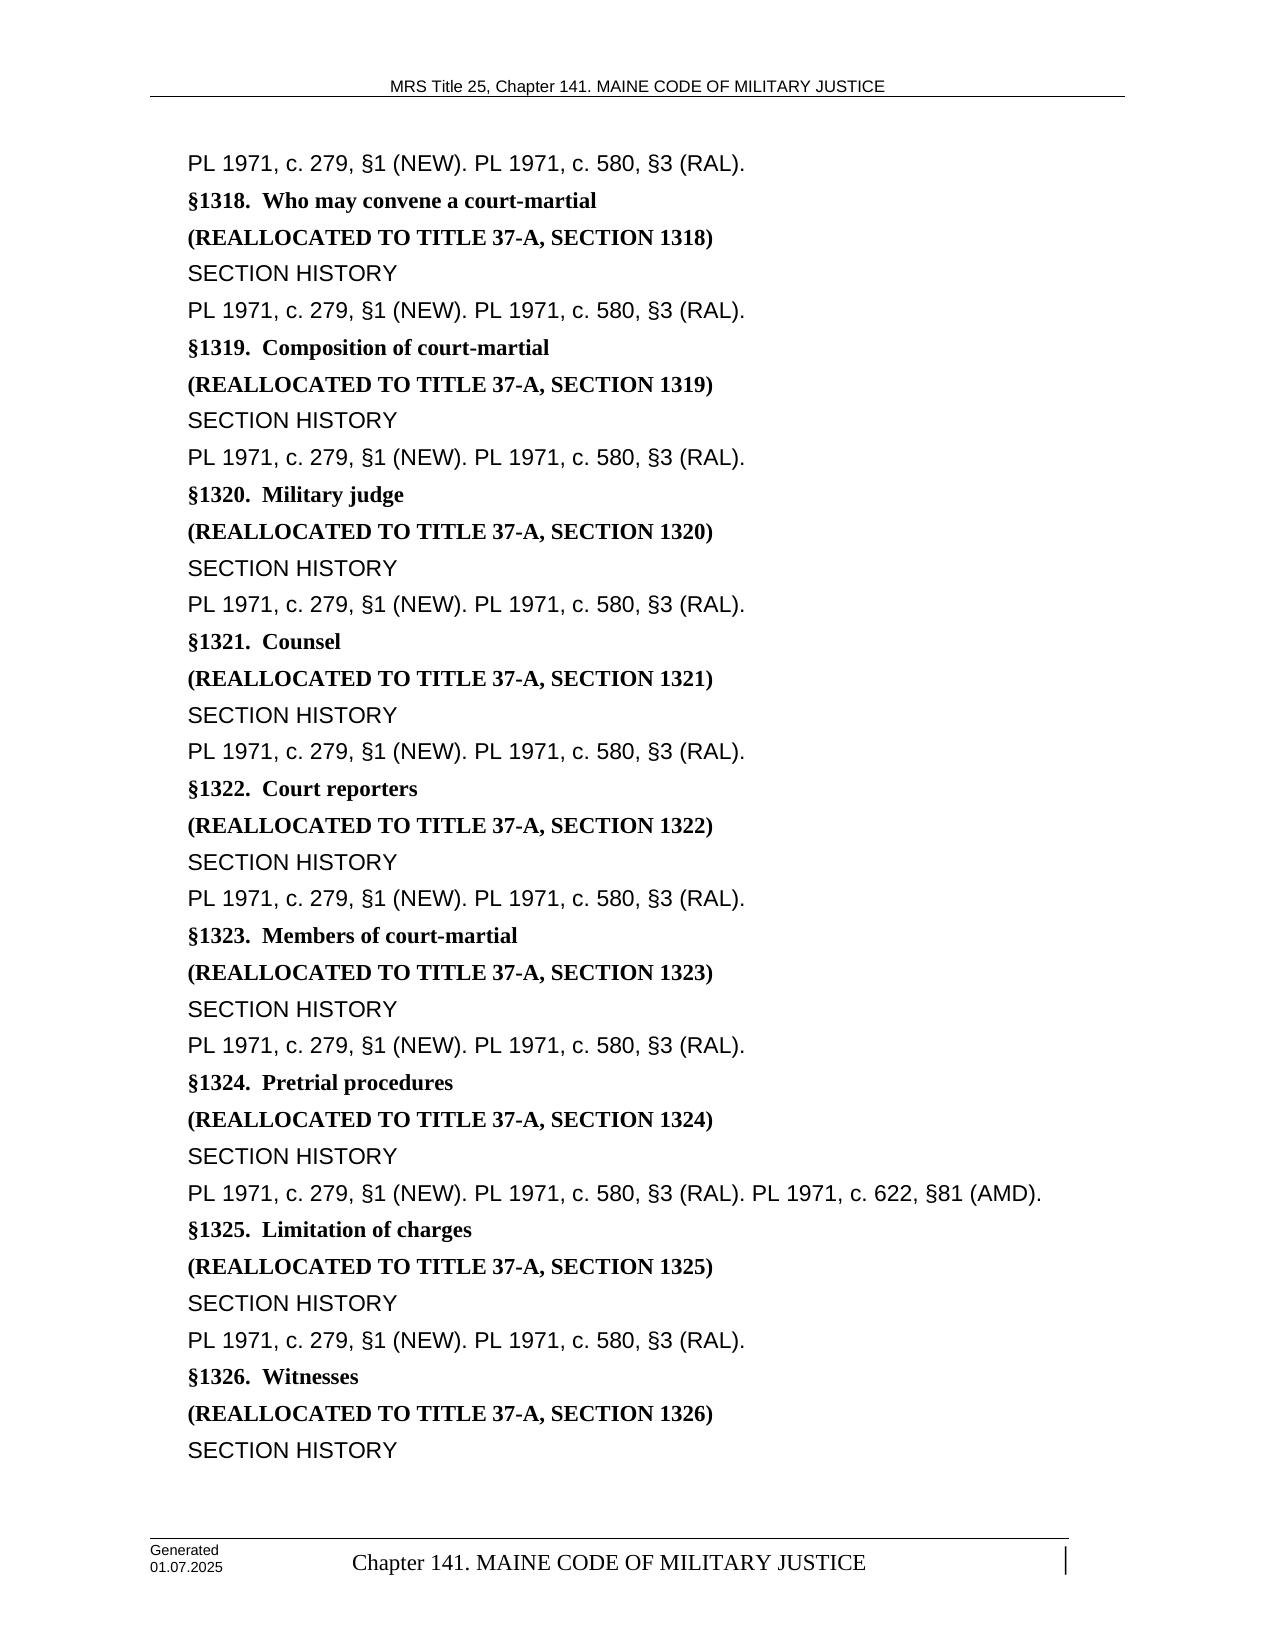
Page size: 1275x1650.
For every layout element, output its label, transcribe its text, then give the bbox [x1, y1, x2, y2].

text SECTION HISTORY [187, 260, 1125, 287]
text §1322. Court reporters [187, 775, 1125, 801]
text (REALLOCATED TO TITLE 37-A, SECTION 1322) [187, 812, 1125, 838]
text SECTION HISTORY [187, 996, 1125, 1022]
text §1325. Limitation of charges [187, 1216, 1125, 1243]
text §1318. Who may convene a court-martial [187, 187, 1125, 213]
text PL 1971, c. 279, §1 (NEW). PL 1971, c. 580, §3 (RAL). [187, 591, 1125, 618]
text SECTION HISTORY [187, 407, 1125, 434]
text (REALLOCATED TO TITLE 37-A, SECTION 1324) [187, 1106, 1125, 1132]
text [187, 297, 1125, 323]
text (REALLOCATED TO TITLE 37-A, SECTION 1323) [187, 959, 1125, 985]
text §1319. Composition of court-martial [187, 334, 1125, 360]
text §1320. Military judge [187, 481, 1125, 507]
text PL 1971, c. 279, §1 (NEW). PL 1971, c. 580, §3 (RAL). [187, 885, 1125, 912]
text SECTION HISTORY [187, 1437, 1125, 1463]
text §1323. Members of court-martial [187, 922, 1125, 948]
text SECTION HISTORY [187, 554, 1125, 581]
text (REALLOCATED TO TITLE 37-A, SECTION 1320) [187, 518, 1125, 544]
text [187, 1327, 1125, 1353]
text (REALLOCATED TO TITLE 37-A, SECTION 1326) [187, 1400, 1125, 1427]
text PL 1971, c. 279, §1 (NEW). PL 1971, c. 580, §3 (RAL). PL 1971, c. 622, §81 (AMD). [187, 1179, 1125, 1206]
text SECTION HISTORY [187, 1143, 1125, 1169]
text PL 1971, c. 279, §1 (NEW). PL 1971, c. 580, §3 (RAL). [187, 738, 1125, 765]
text §1321. Counsel [187, 628, 1125, 654]
text SECTION HISTORY [187, 849, 1125, 875]
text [187, 150, 1125, 176]
text §1326. Witnesses [187, 1363, 1125, 1390]
text (REALLOCATED TO TITLE 37-A, SECTION 1325) [187, 1253, 1125, 1279]
text PL 1971, c. 279, §1 (NEW). PL 1971, c. 580, §3 (RAL). [187, 444, 1125, 471]
text (REALLOCATED TO TITLE 37-A, SECTION 1321) [187, 665, 1125, 691]
text PL 1971, c. 279, §1 (NEW). PL 1971, c. 580, §3 (RAL). [187, 1032, 1125, 1059]
text SECTION HISTORY [187, 702, 1125, 728]
text SECTION HISTORY [187, 1290, 1125, 1316]
text (REALLOCATED TO TITLE 37-A, SECTION 1318) [187, 223, 1125, 250]
text (REALLOCATED TO TITLE 37-A, SECTION 1319) [187, 371, 1125, 397]
text §1324. Pretrial procedures [187, 1069, 1125, 1096]
